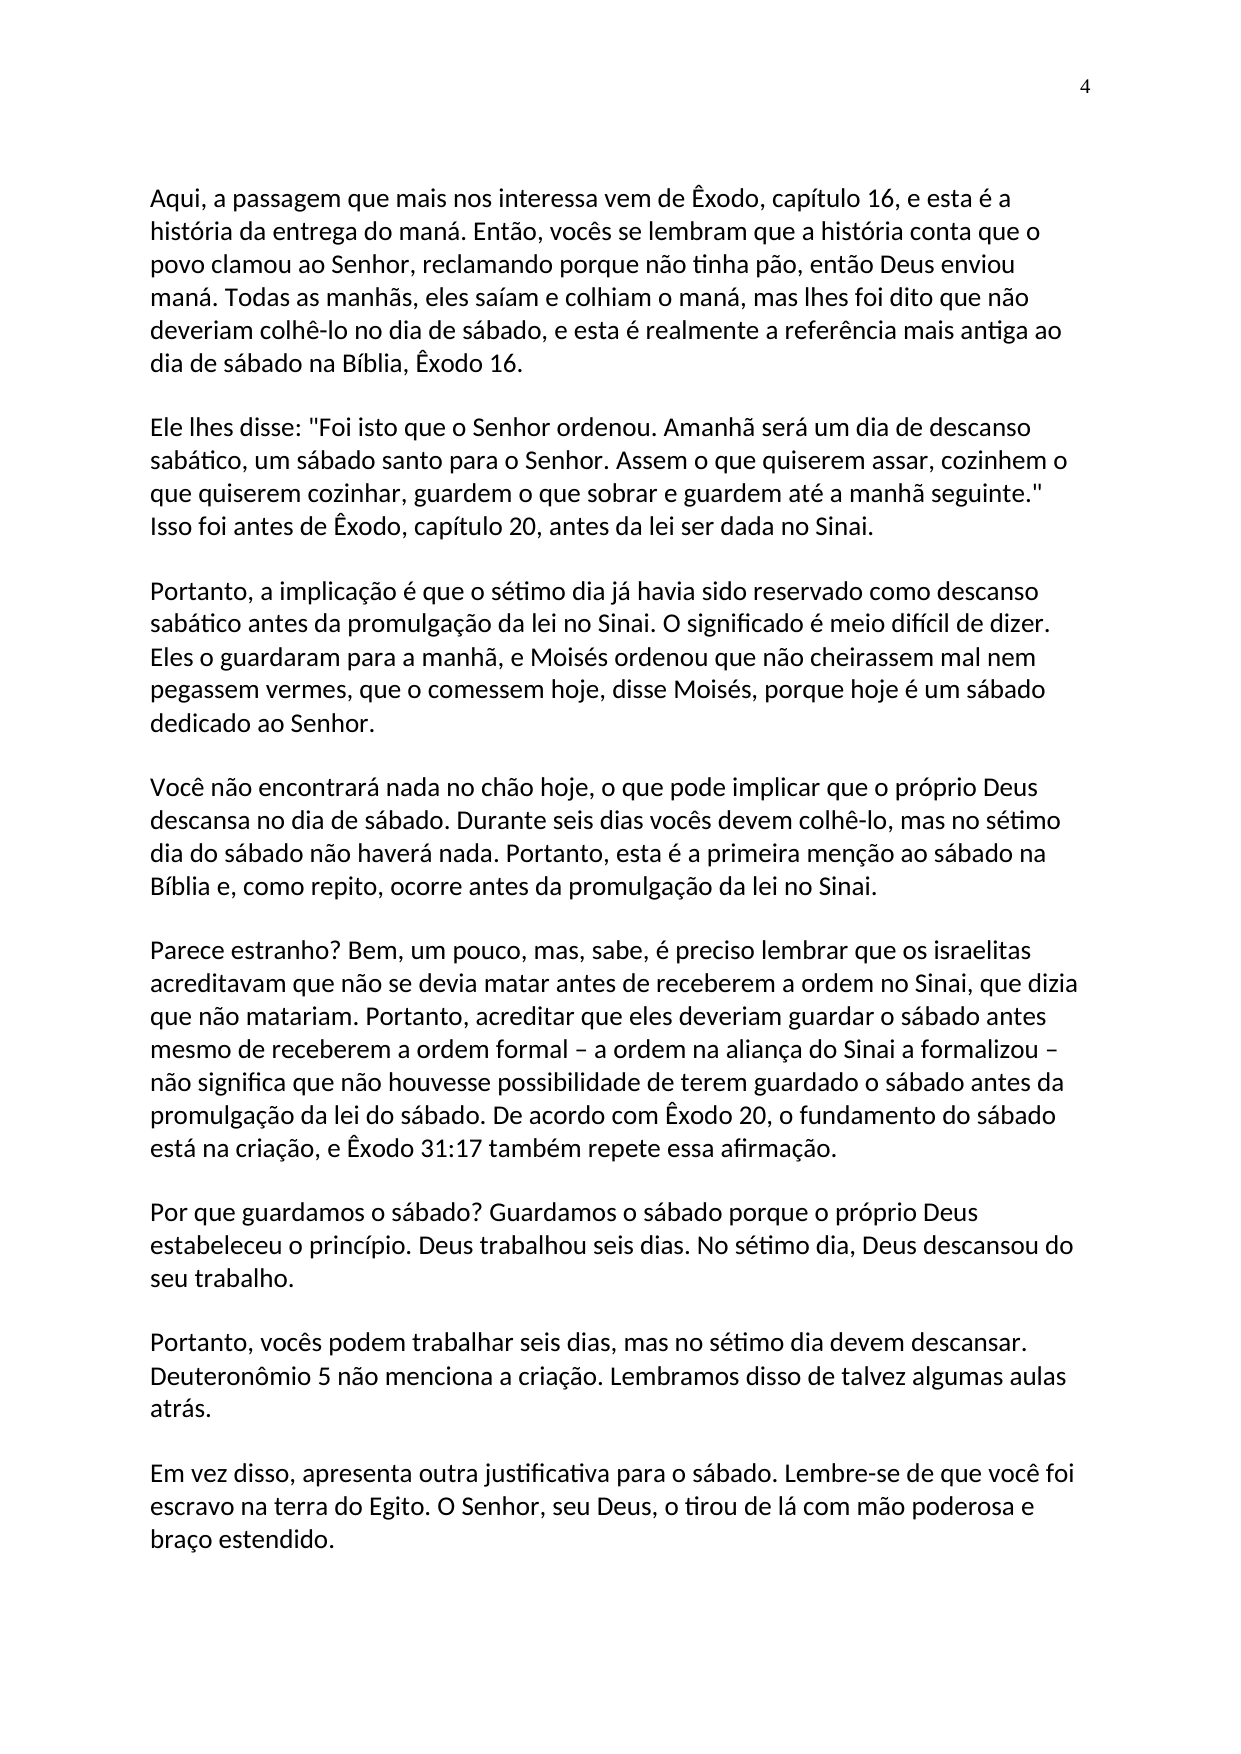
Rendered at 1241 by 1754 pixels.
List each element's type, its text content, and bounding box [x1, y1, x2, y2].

text Parece estranho? Bem, um pouco, mas, sabe, é preciso lembrar que os israelitas acreditavam que não se devia matar antes de receberem a ordem no Sinai, que dizia que não matariam. Portanto, acreditar que eles deveriam guardar o sábado antes mesmo de receberem a ordem formal – a ordem na aliança do Sinai a formalizou – não significa que não houvesse possibilidade de terem guardado o sábado antes da promulgação da lei do sábado. De acordo com Êxodo 20, o fundamento do sábado está na criação, e Êxodo 31:17 também repete essa afirmação. [150, 933, 1090, 1164]
text Portanto, a implicação é que o sétimo dia já havia sido reservado como descanso sabático antes da promulgação da lei no Sinai. O significado é meio difícil de dizer. Eles o guardaram para a manhã, e Moisés ordenou que não cheirassem mal nem pegassem vermes, que o comessem hoje, disse Moisés, porque hoje é um sábado dedicado ao Senhor. [150, 574, 1090, 739]
text Portanto, vocês podem trabalhar seis dias, mas no sétimo dia devem descansar. Deuteronômio 5 não menciona a criação. Lembramos disso de talvez algumas aulas atrás. [150, 1326, 1090, 1425]
text Ele lhes disse: "Foi isto que o Senhor ordenou. Amanhã será um dia de descanso sabático, um sábado santo para o Senhor. Assem o que quiserem assar, cozinhem o que quiserem cozinhar, guardem o que sobrar e guardem até a manhã seguinte." Isso foi antes de Êxodo, capítulo 20, antes da lei ser dada no Sinai. [150, 410, 1090, 542]
text Aqui, a passagem que mais nos interessa vem de Êxodo, capítulo 16, e esta é a história da entrega do maná. Então, vocês se lembram que a história conta que o povo clamou ao Senhor, reclamando porque não tinha pão, então Deus enviou maná. Todas as manhãs, eles saíam e colhiam o maná, mas lhes foi dito que não deveriam colhê-lo no dia de sábado, e esta é realmente a referência mais antiga ao dia de sábado na Bíblia, Êxodo 16. [150, 181, 1090, 379]
text Você não encontrará nada no chão hoje, o que pode implicar que o próprio Deus descansa no dia de sábado. Durante seis dias vocês devem colhê-lo, mas no sétimo dia do sábado não haverá nada. Portanto, esta é a primeira menção ao sábado na Bíblia e, como repito, ocorre antes da promulgação da lei no Sinai. [150, 770, 1090, 902]
text Por que guardamos o sábado? Guardamos o sábado porque o próprio Deus estabeleceu o princípio. Deus trabalhou seis dias. No sétimo dia, Deus descansou do seu trabalho. [150, 1195, 1090, 1294]
text Em vez disso, apresenta outra justificativa para o sábado. Lembre-se de que você foi escravo na terra do Egito. O Senhor, seu Deus, o tirou de lá com mão poderosa e braço estendido. [150, 1456, 1090, 1555]
